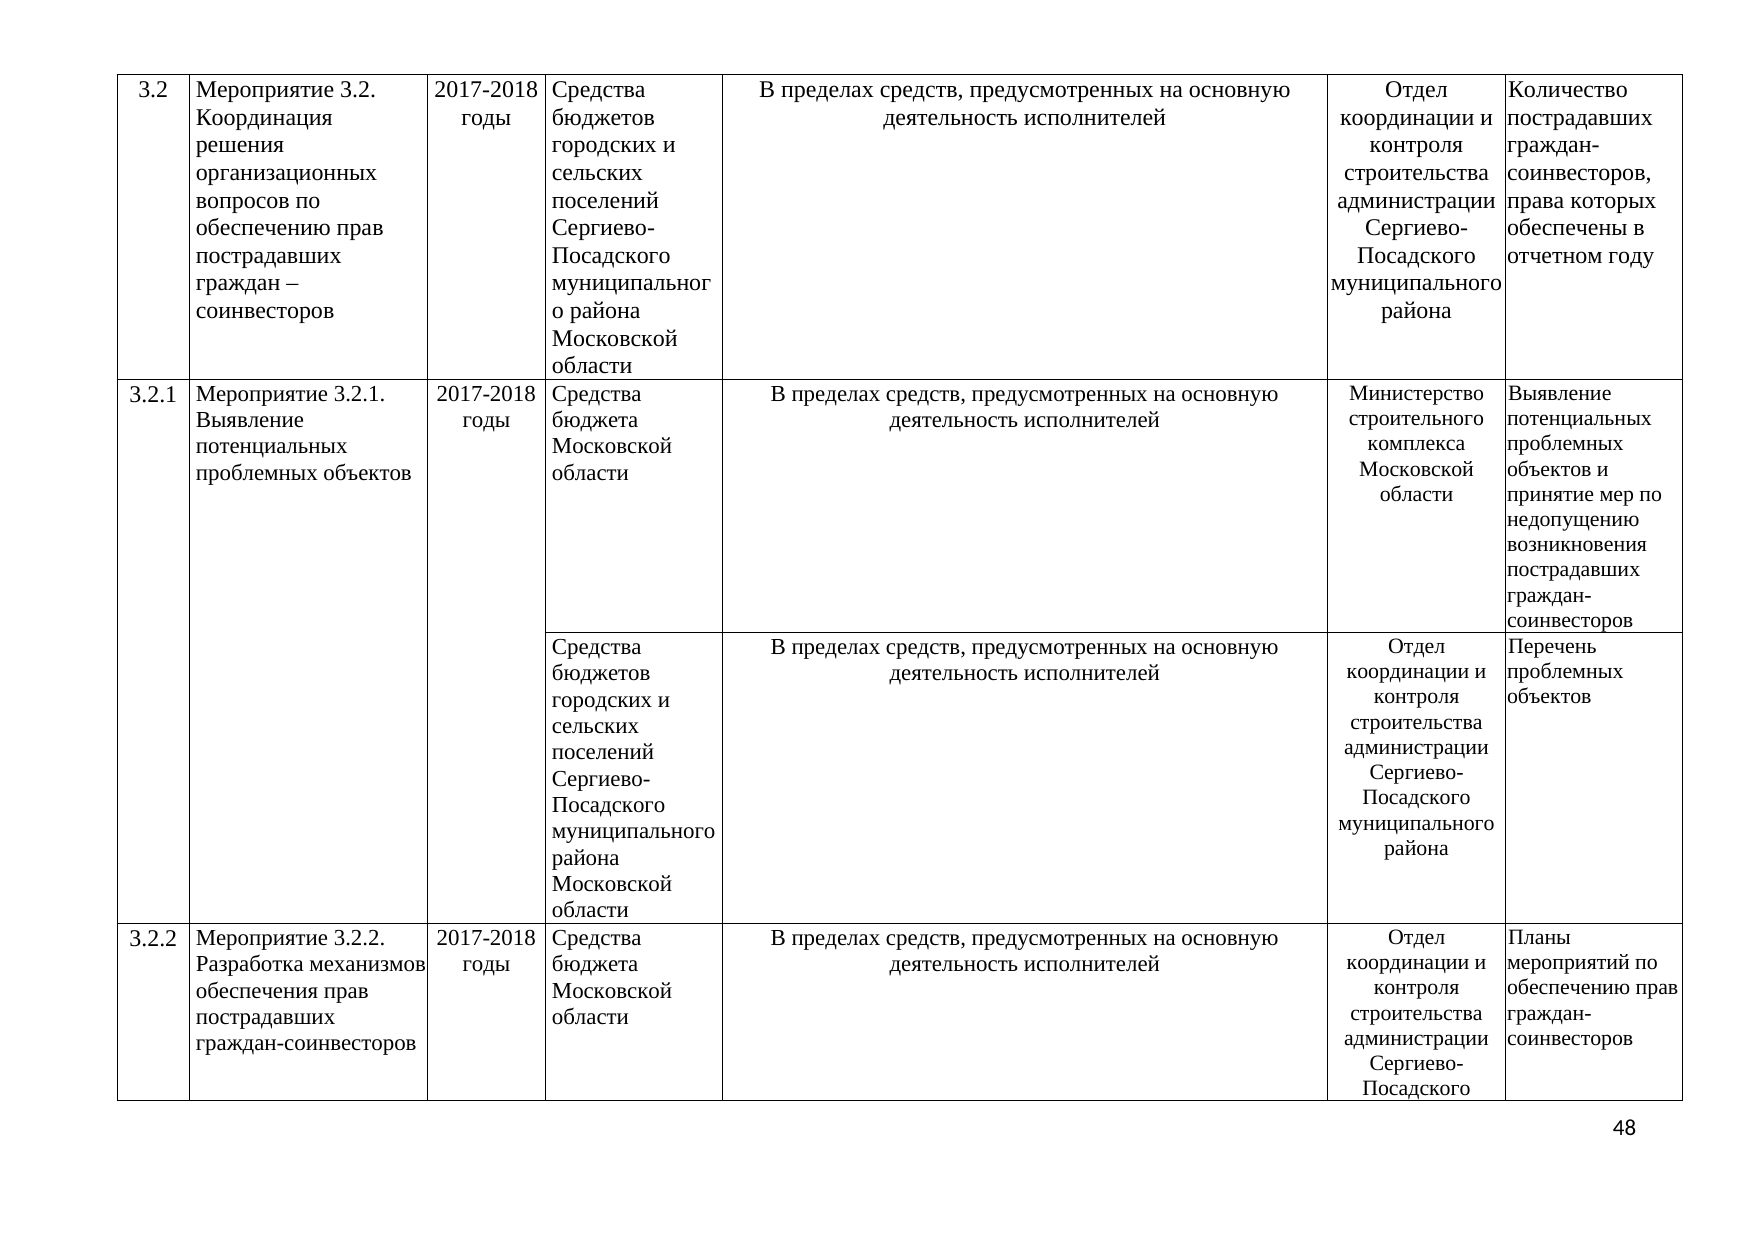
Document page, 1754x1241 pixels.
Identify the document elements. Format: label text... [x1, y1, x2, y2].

table_cell В пределах средств, предусмотренных на основную деятельность исполнителей [723, 633, 1327, 923]
table_cell 3.2 [118, 75, 189, 379]
table_cell В пределах средств, предусмотренных на основную деятельность исполнителей [723, 75, 1327, 379]
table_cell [546, 75, 722, 379]
table_cell Средства бюджета Московской области [546, 380, 722, 632]
table_cell Перечень проблемных объектов [1506, 633, 1682, 923]
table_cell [723, 924, 1327, 1100]
table_cell В пределах средств, предусмотренных на основную деятельность исполнителей [723, 380, 1327, 632]
table_cell Средства бюджетов городских и сельских поселений Сергиево-Посадского муниципального района Московской области [546, 633, 722, 923]
table_cell 3.2.1 [118, 380, 189, 923]
table_cell Мероприятие 3.2. Координация решения организационных вопросов по обеспечению прав пострадавших граждан – соинвесторов [190, 75, 427, 379]
table_cell Отдел координации и контроля строительства администрации Сергиево-Посадского муниципального района [1328, 633, 1505, 923]
table_cell Мероприятие 3.2.1. Выявление потенциальных проблемных объектов [190, 380, 427, 923]
table_cell 2017-2018 годы [428, 380, 545, 923]
table_cell 2017-2018 годы [428, 924, 545, 1100]
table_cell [190, 924, 427, 1100]
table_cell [546, 924, 722, 1100]
table_cell Выявление потенциальных проблемных объектов и принятие мер по недопущению возникновения пострадавших граждан-соинвесторов [1506, 380, 1682, 632]
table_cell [1328, 75, 1505, 379]
table_cell Количество пострадавших граждан-соинвесторов, права которых обеспечены в отчетном году [1506, 75, 1682, 379]
table_cell 2017-2018 годы [428, 75, 545, 379]
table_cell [1328, 924, 1505, 1100]
table_cell Министерство строительного комплекса Московской области [1328, 380, 1505, 632]
table_cell 3.2.2 [118, 924, 189, 1100]
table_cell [1506, 924, 1682, 1100]
